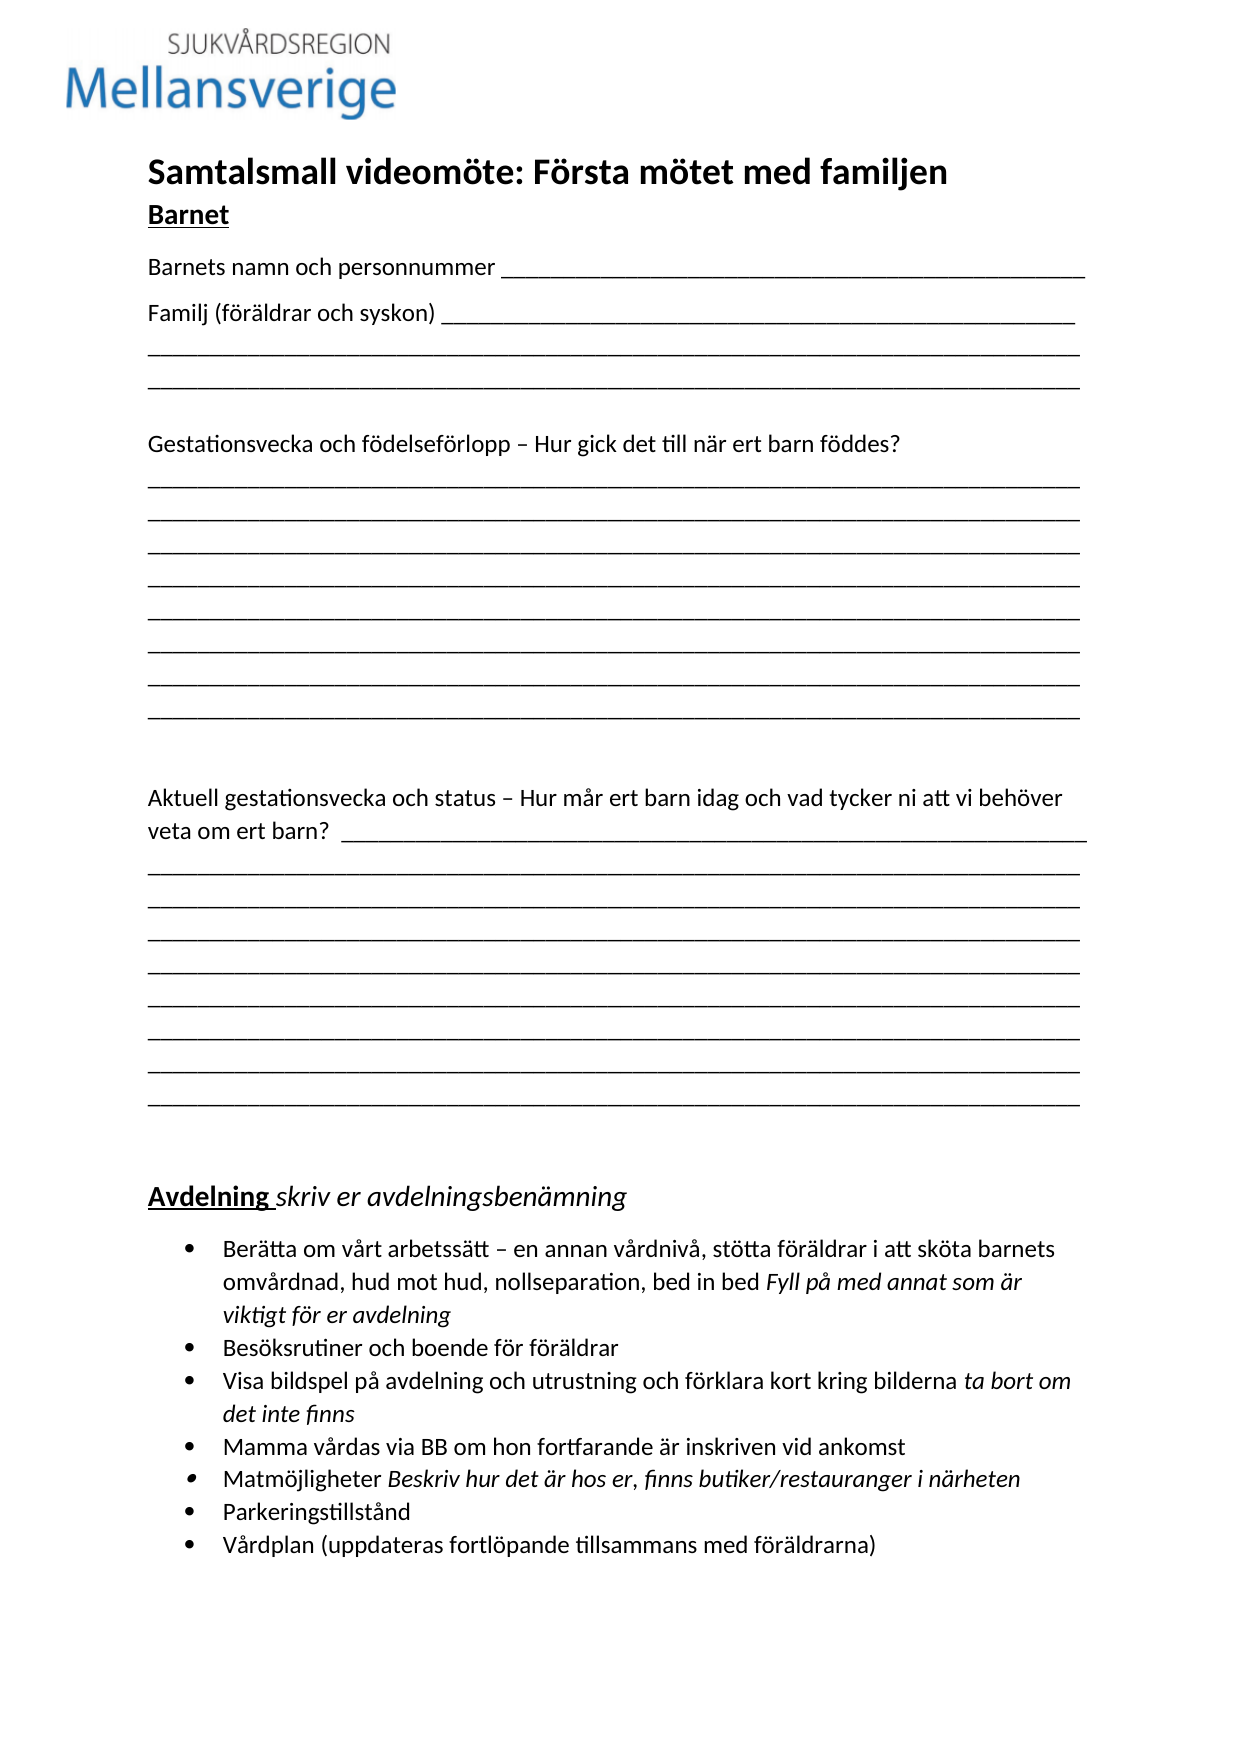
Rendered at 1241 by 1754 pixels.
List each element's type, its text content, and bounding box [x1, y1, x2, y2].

list Besöksrutiner och boende för föräldrar [185, 1332, 1093, 1362]
text Samtalsmall videomöte: Första mötet med familjen Barnet [148, 148, 1093, 232]
list Berätta om vårt arbetssätt – en annan vårdnivå, stötta föräldrar i att sköta barnets omvårdnad, hud mot hud, nollseparation, bed in bed Fyll på med annat som är viktigt för er avdelning [185, 1233, 1093, 1329]
list Parkeringstillstånd [185, 1496, 1093, 1527]
list Matmöjligheter Beskriv hur det är hos er, finns butiker/restauranger i närheten [185, 1463, 1093, 1494]
text Familj (föräldrar och syskon) ___________________________________________________ ______________________________________________________________________________________________________________________________________________________ Gestationsvecka och födelseförlopp – Hur gick det till när ert barn föddes? ___________________________________________________________________________ _____________________________________________________________________________________________________________________________________________________________________________________________________________________________________________________________________________________________________________________________________________________________________________________________________________________________________________________________________________________________________________________________________________ [148, 297, 1093, 722]
picture [39, 16, 416, 135]
text Aktuell gestationsvecka och status – Hur mår ert barn idag och vad tycker ni att vi behöver veta om ert barn? ____________________________________________________________ ________________________________________________________________________________________________________________________________________________________________________________________________________________________________________________________________________________________________________________________________________________________________________________________________________________________________________________________________________________________________________________________________________________________________________________________________________________________ Avdelning skriv er avdelningsbenämning [148, 750, 1093, 1214]
list Mamma vårdas via BB om hon fortfarande är inskriven vid ankomst [185, 1431, 1093, 1461]
list Vårdplan (uppdateras fortlöpande tillsammans med föräldrarna) [185, 1529, 1093, 1590]
text Barnets namn och personnummer _______________________________________________ [148, 251, 1093, 282]
list Visa bildspel på avdelning och utrustning och förklara kort kring bilderna ta bort om det inte finns [185, 1365, 1093, 1428]
